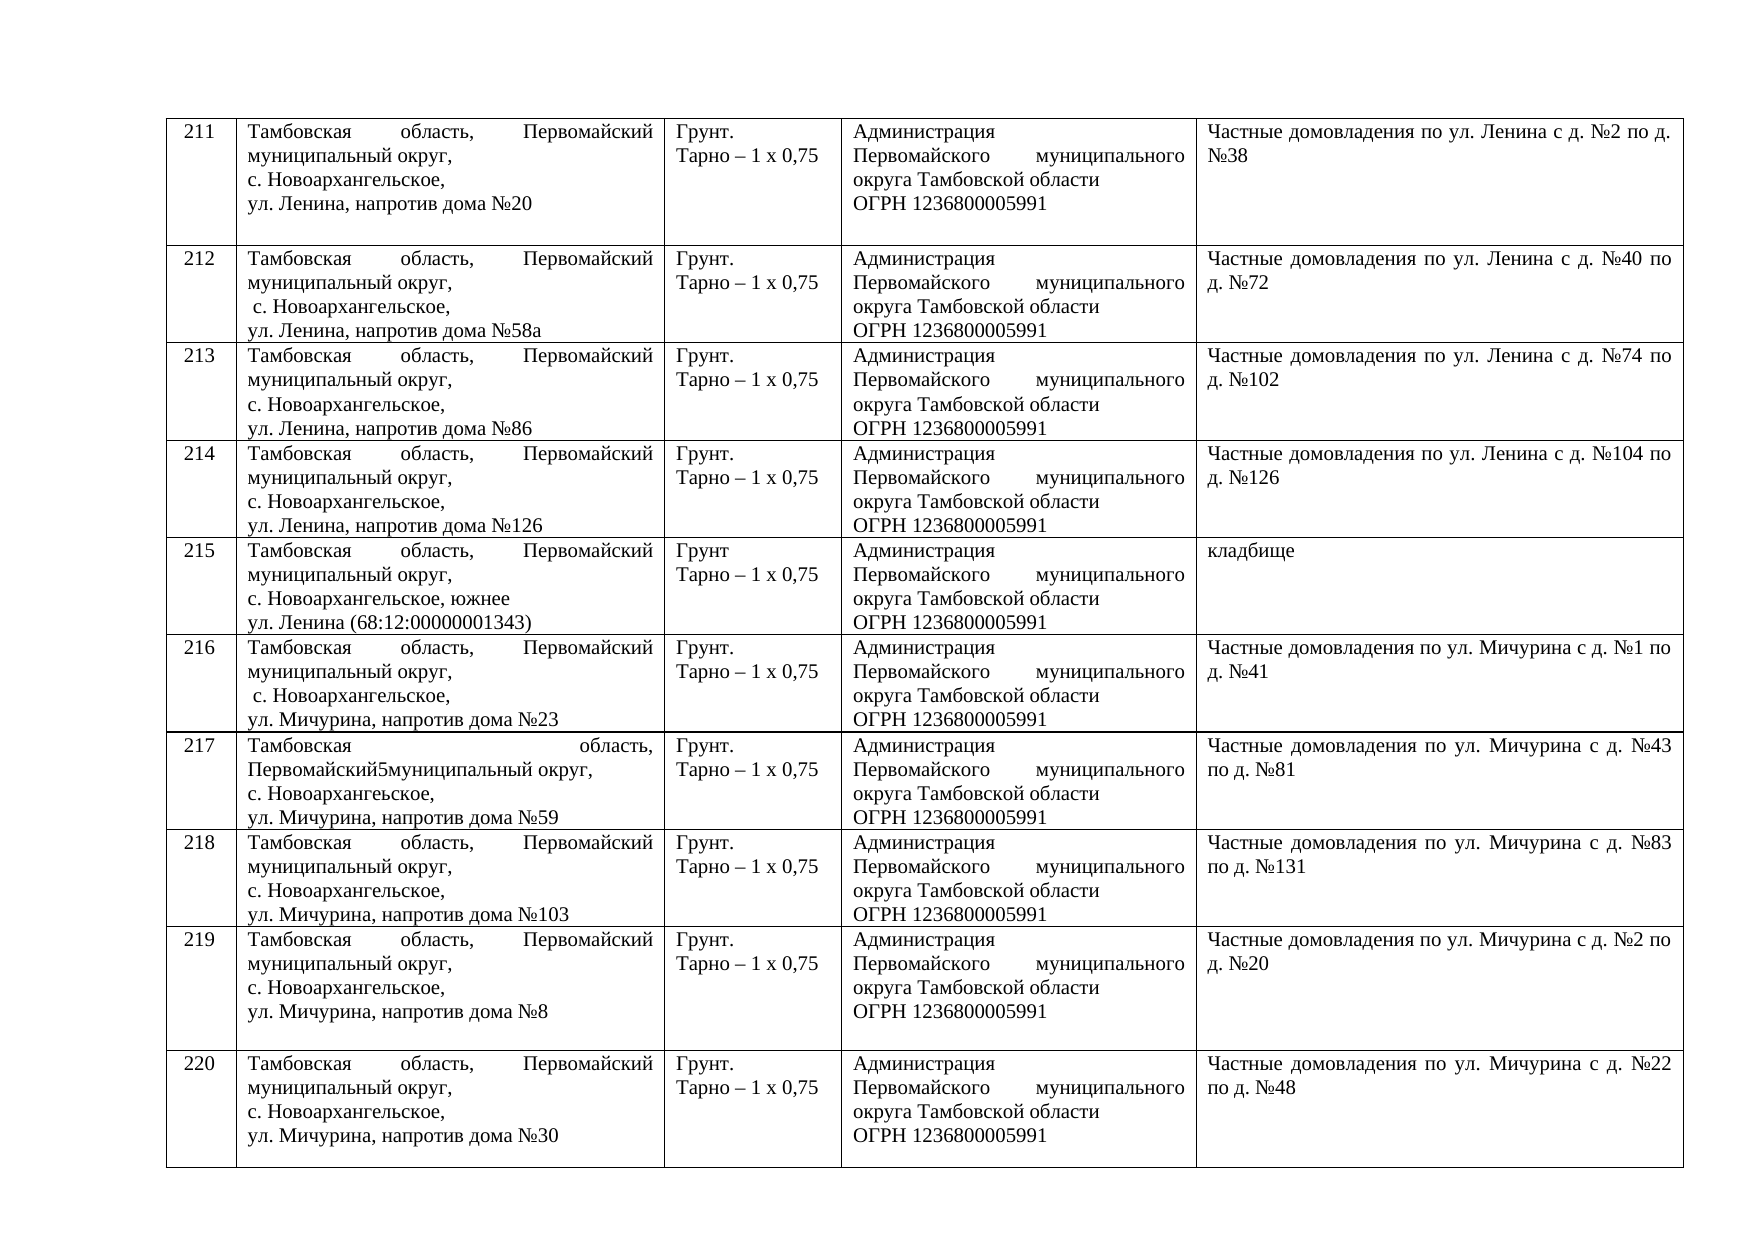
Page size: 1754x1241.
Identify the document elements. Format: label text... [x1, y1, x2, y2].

table_cell Администрация Первомайского муниципального округа Тамбовской области ОГРН 1236800005991 [842, 635, 1196, 731]
table_cell Частные домовладения по ул. Ленина с д. №74 по д. №102 [1197, 343, 1683, 439]
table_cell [665, 1051, 841, 1167]
table_cell Грунт. Тарно – 1 x 0,75 [665, 927, 841, 1049]
table_cell Грунт. Тарно – 1 x 0,75 [665, 343, 841, 439]
table_cell Частные домовладения по ул. Мичурина с д. №83 по д. №131 [1197, 830, 1683, 926]
table_cell Грунт. Тарно – 1 x 0,75 [665, 733, 841, 829]
table_cell Администрация Первомайского муниципального округа Тамбовской области ОГРН 1236800005991 [842, 830, 1196, 926]
table_cell 218 [167, 830, 236, 926]
table_cell 217 [167, 733, 236, 829]
table_cell Администрация Первомайского муниципального округа Тамбовской области ОГРН 1236800005991 [842, 441, 1196, 537]
table_cell 216 [167, 635, 236, 731]
table_cell Тамбовская область, Первомайский муниципальный округ, с. Новоархангельское, ул. Мичурина, напротив дома №23 [237, 635, 664, 731]
table_cell Администрация Первомайского муниципального округа Тамбовской области ОГРН 1236800005991 [842, 538, 1196, 634]
table_cell Частные домовладения по ул. Ленина с д. №104 по д. №126 [1197, 441, 1683, 537]
table_cell Тамбовская область, Первомайский муниципальный округ, с. Новоархангельское, ул. Мичурина, напротив дома №8 [237, 927, 664, 1049]
table_cell Тамбовская область, Первомайский муниципальный округ, с. Новоархангельское, ул. Мичурина, напротив дома №30 [237, 1051, 664, 1167]
table_cell Тамбовская область, Первомайский5муниципальный округ, с. Новоархангеьское, ул. Мичурина, напротив дома №59 [237, 733, 664, 829]
table_cell Частные домовладения по ул. Мичурина с д. №1 по д. №41 [1197, 635, 1683, 731]
table_cell Тамбовская область, Первомайский муниципальный округ, с. Новоархангельское, ул. Ленина, напротив дома №58а [237, 246, 664, 342]
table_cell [842, 119, 1196, 245]
table_cell 211 [167, 119, 236, 245]
table_cell 219 [167, 927, 236, 1049]
table_cell Частные домовладения по ул. Ленина с д. №40 по д. №72 [1197, 246, 1683, 342]
table_cell Тамбовская область, Первомайский муниципальный округ, с. Новоархангельское, ул. Ленина, напротив дома №20 [237, 119, 664, 245]
table_cell Тамбовская область, Первомайский муниципальный округ, с. Новоархангельское, ул. Мичурина, напротив дома №103 [237, 830, 664, 926]
table_cell Частные домовладения по ул. Мичурина с д. №2 по д. №20 [1197, 927, 1683, 1049]
table_cell Тамбовская область, Первомайский муниципальный округ, с. Новоархангельское, ул. Ленина, напротив дома №86 [237, 343, 664, 439]
table_cell 215 [167, 538, 236, 634]
table_cell Частные домовладения по ул. Мичурина с д. №43 по д. №81 [1197, 733, 1683, 829]
table_cell Администрация Первомайского муниципального округа Тамбовской области ОГРН 1236800005991 [842, 343, 1196, 439]
table_cell Грунт Тарно – 1 х 0,75 [665, 538, 841, 634]
table_cell 214 [167, 441, 236, 537]
table_cell Администрация Первомайского муниципального округа Тамбовской области ОГРН 1236800005991 [842, 246, 1196, 342]
table_cell Частные домовладения по ул. Ленина с д. №2 по д. №38 [1197, 119, 1683, 245]
table_cell Грунт. Тарно – 1 x 0,75 [665, 830, 841, 926]
table_cell Администрация Первомайского муниципального округа Тамбовской области ОГРН 1236800005991 [842, 733, 1196, 829]
table_cell Администрация Первомайского муниципального округа Тамбовской области ОГРН 1236800005991 [842, 927, 1196, 1049]
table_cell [842, 1051, 1196, 1167]
table_cell Тамбовская область, Первомайский муниципальный округ, с. Новоархангельское, ул. Ленина, напротив дома №126 [237, 441, 664, 537]
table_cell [665, 119, 841, 245]
table_cell Грунт. Тарно – 1 x 0,75 [665, 635, 841, 731]
table_cell Грунт. Тарно – 1 x 0,75 [665, 441, 841, 537]
table_cell Грунт. Тарно – 1 x 0,75 [665, 246, 841, 342]
table_cell 212 [167, 246, 236, 342]
table_cell Частные домовладения по ул. Мичурина с д. №22 по д. №48 [1197, 1051, 1683, 1167]
table_cell 220 [167, 1051, 236, 1167]
table_cell Тамбовская область, Первомайский муниципальный округ, с. Новоархангельское, южнее ул. Ленина (68:12:00000001343) [237, 538, 664, 634]
table_cell 213 [167, 343, 236, 439]
table_cell кладбище [1197, 538, 1683, 634]
